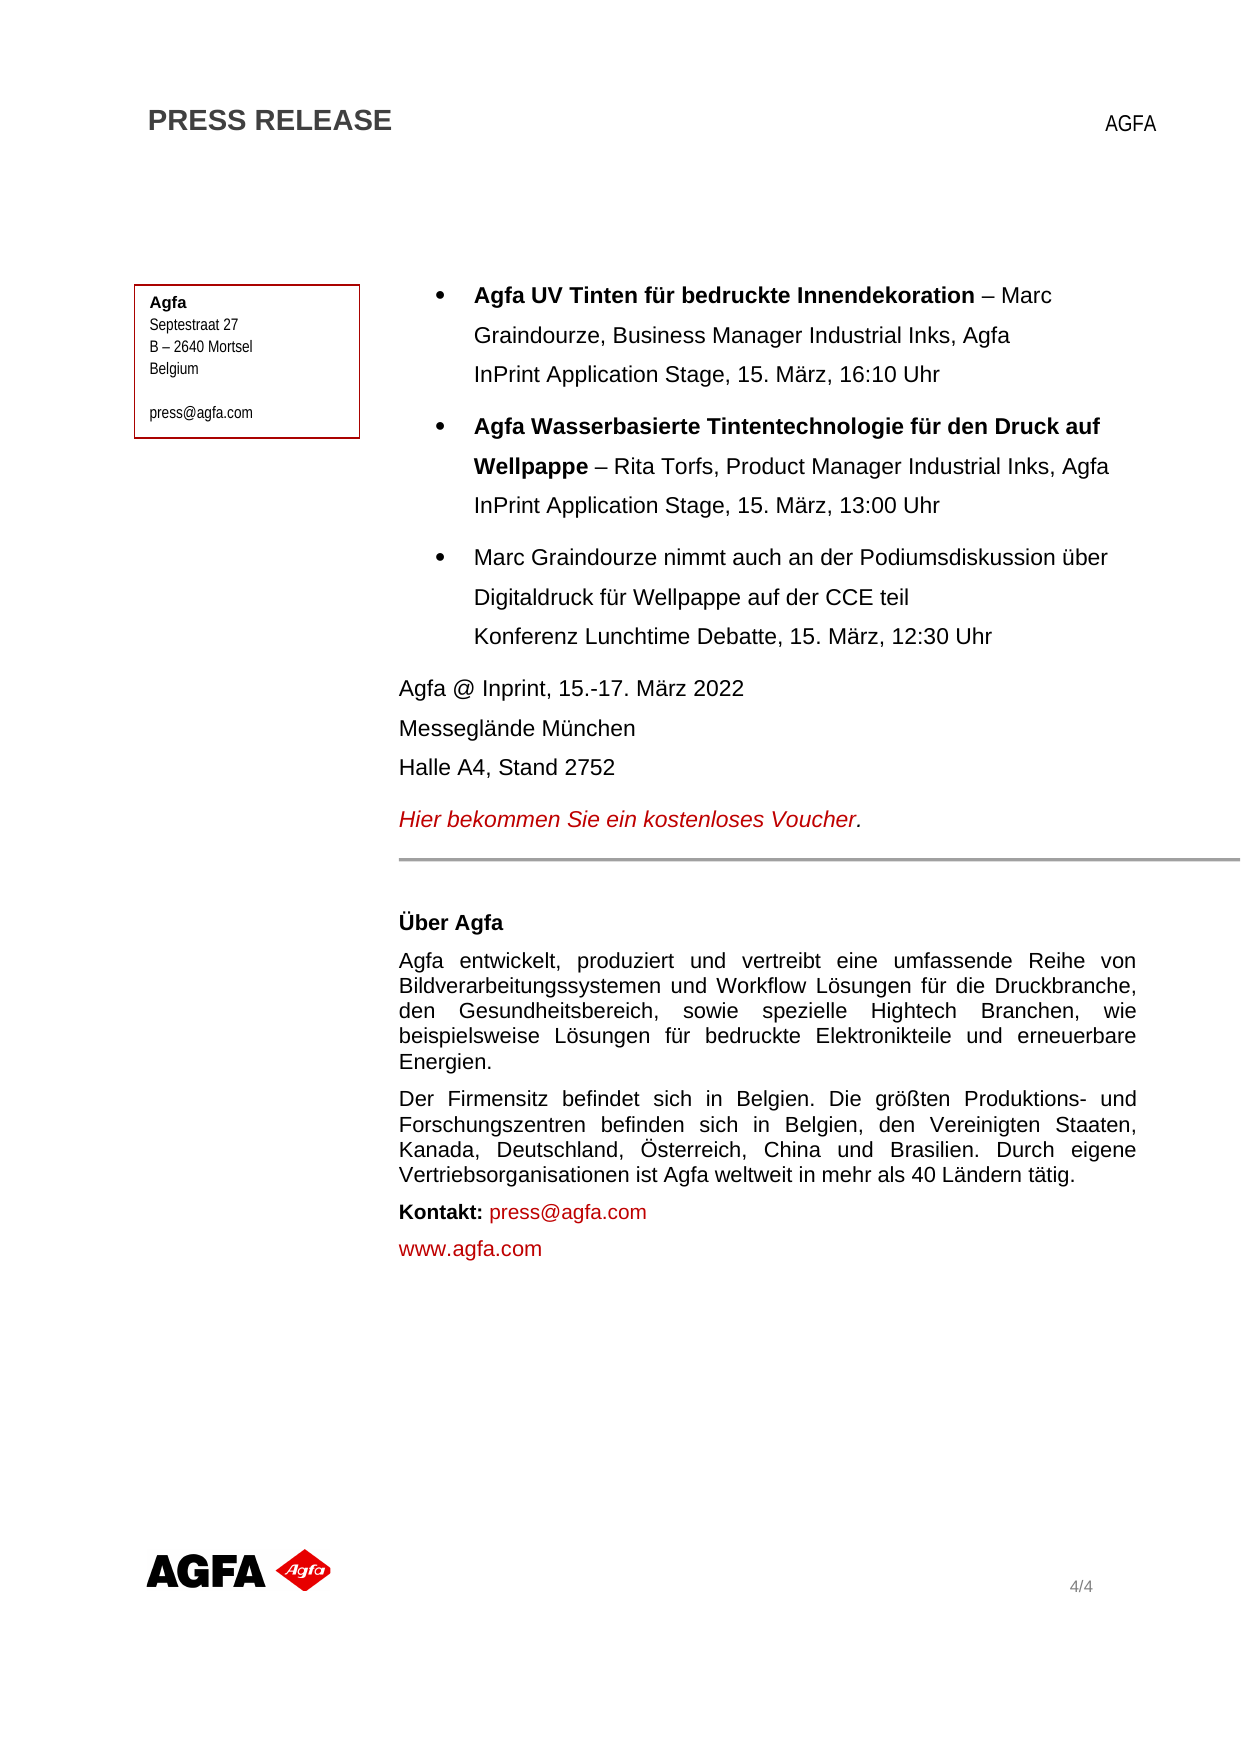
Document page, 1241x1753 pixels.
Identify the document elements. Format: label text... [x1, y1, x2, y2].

picture [146, 1549, 331, 1591]
text Der Firmensitz befindet sich in Belgien. Die größten Produktions- und Forschungszentren befinden sich in Belgien, den Vereinigten Staaten, Kanada, Deutschland, Österreich, China und Brasilien. Durch eigene Vertriebsorganisationen ist Agfa weltweit in mehr als 40 Ländern tätig. [399, 1086, 1138, 1187]
list Agfa UV Tinten für bedruckte Innendekoration – Marc Graindourze, Business Manager Industrial Inks, Agfa InPrint Application Stage, 15. März, 16:10 Uhr [436, 282, 1138, 388]
text www.agfa.com [399, 1236, 1138, 1261]
text Kontakt: press@agfa.com [399, 1200, 1138, 1224]
text Über Agfa [399, 910, 1138, 935]
list Agfa Wasserbasierte Tintentechnologie für den Druck auf Wellpappe – Rita Torfs, Product Manager Industrial Inks, Agfa InPrint Application Stage, 15. März, 13:00 Uhr [436, 413, 1138, 519]
text Agfa entwickelt, produziert und vertreibt eine umfassende Reihe von Bildverarbeitungssystemen und Workflow Lösungen für die Druckbranche, den Gesundheitsbereich, sowie spezielle Hightech Branchen, wie beispielsweise Lösungen für bedruckte Elektronikteile und erneuerbare Energien. [399, 948, 1138, 1074]
text Hier bekommen Sie ein kostenloses Voucher. [399, 806, 1138, 832]
list Marc Graindourze nimmt auch an der Podiumsdiskussion über Digitaldruck für Wellpappe auf der CCE teil Konferenz Lunchtime Debatte, 15. März, 12:30 Uhr [436, 544, 1138, 649]
text Agfa @ Inprint, 15.-17. März 2022 Messeglände München Halle A4, Stand 2752 [399, 675, 1138, 781]
